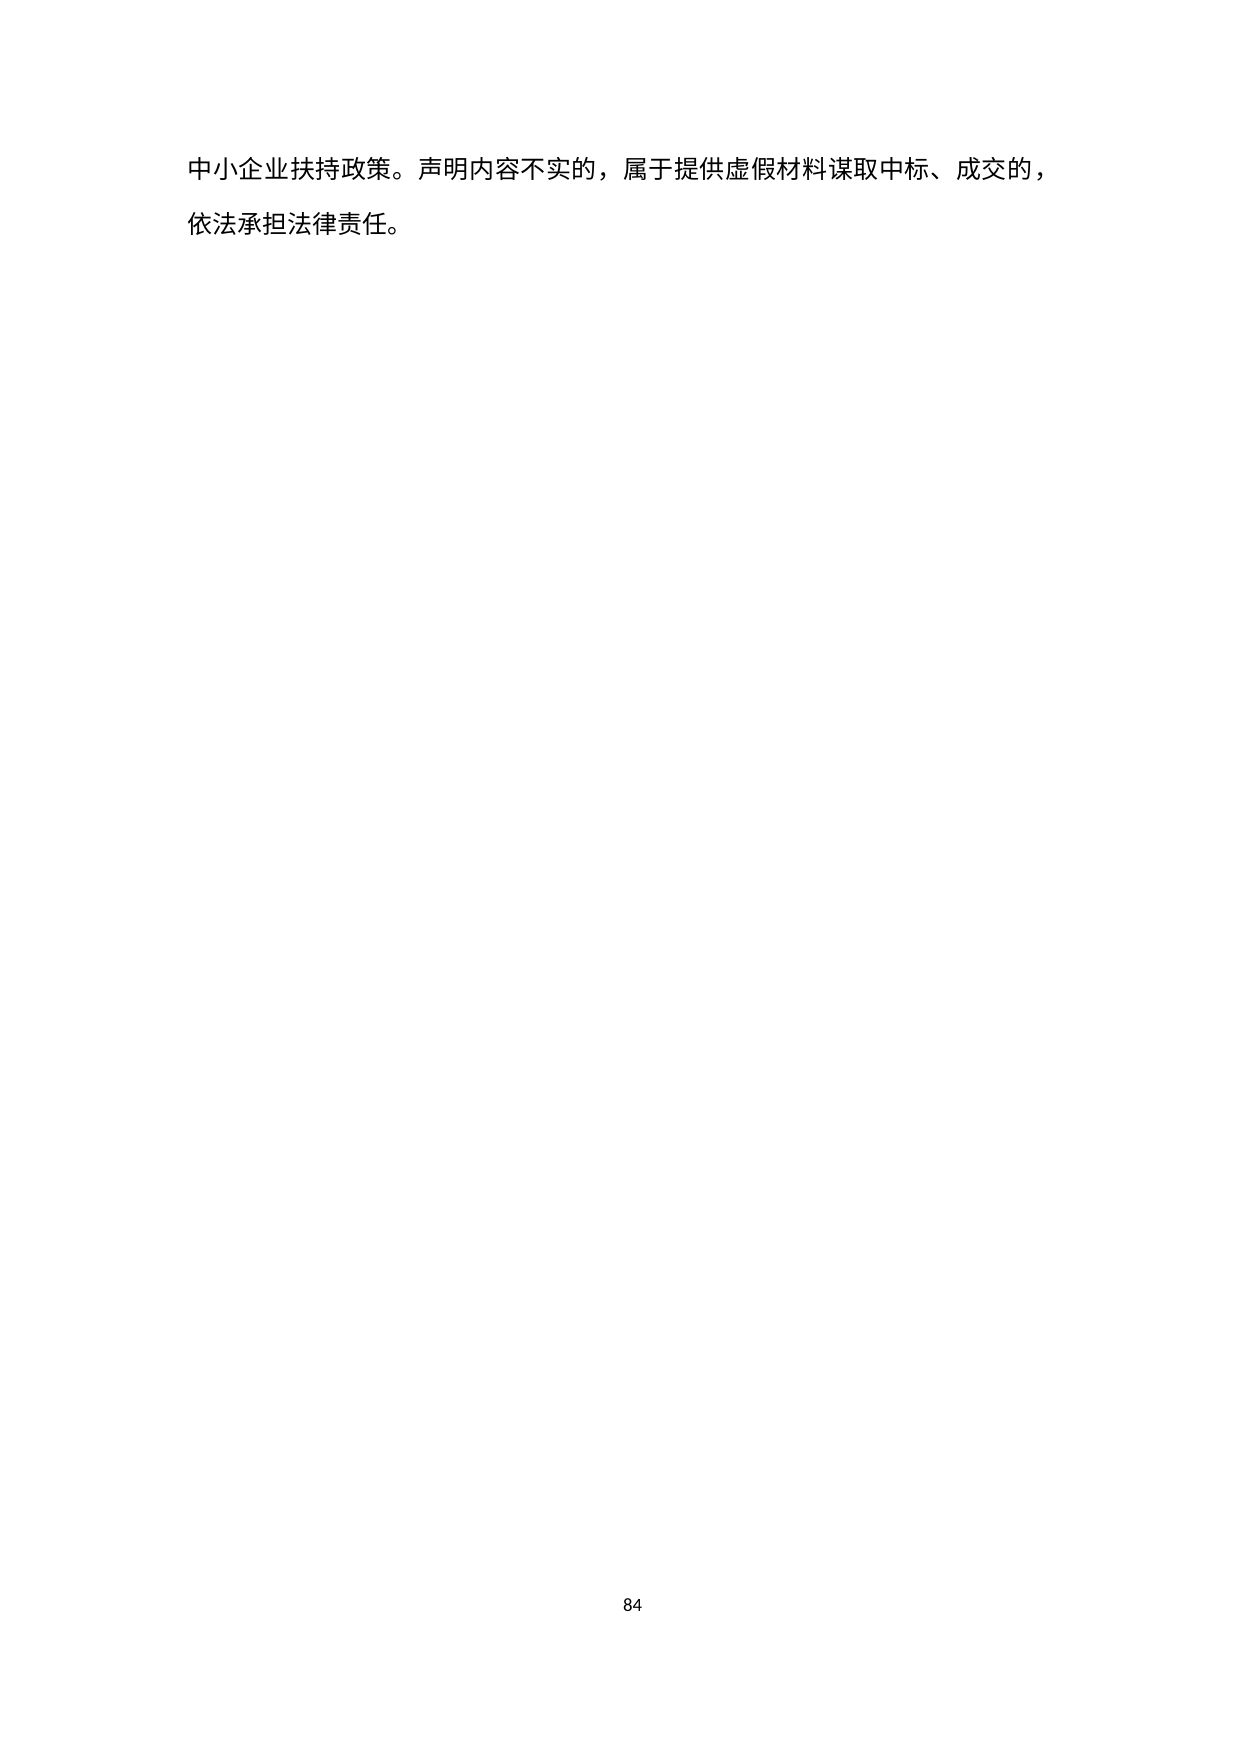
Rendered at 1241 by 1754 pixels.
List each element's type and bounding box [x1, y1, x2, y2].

text [187, 150, 1034, 241]
